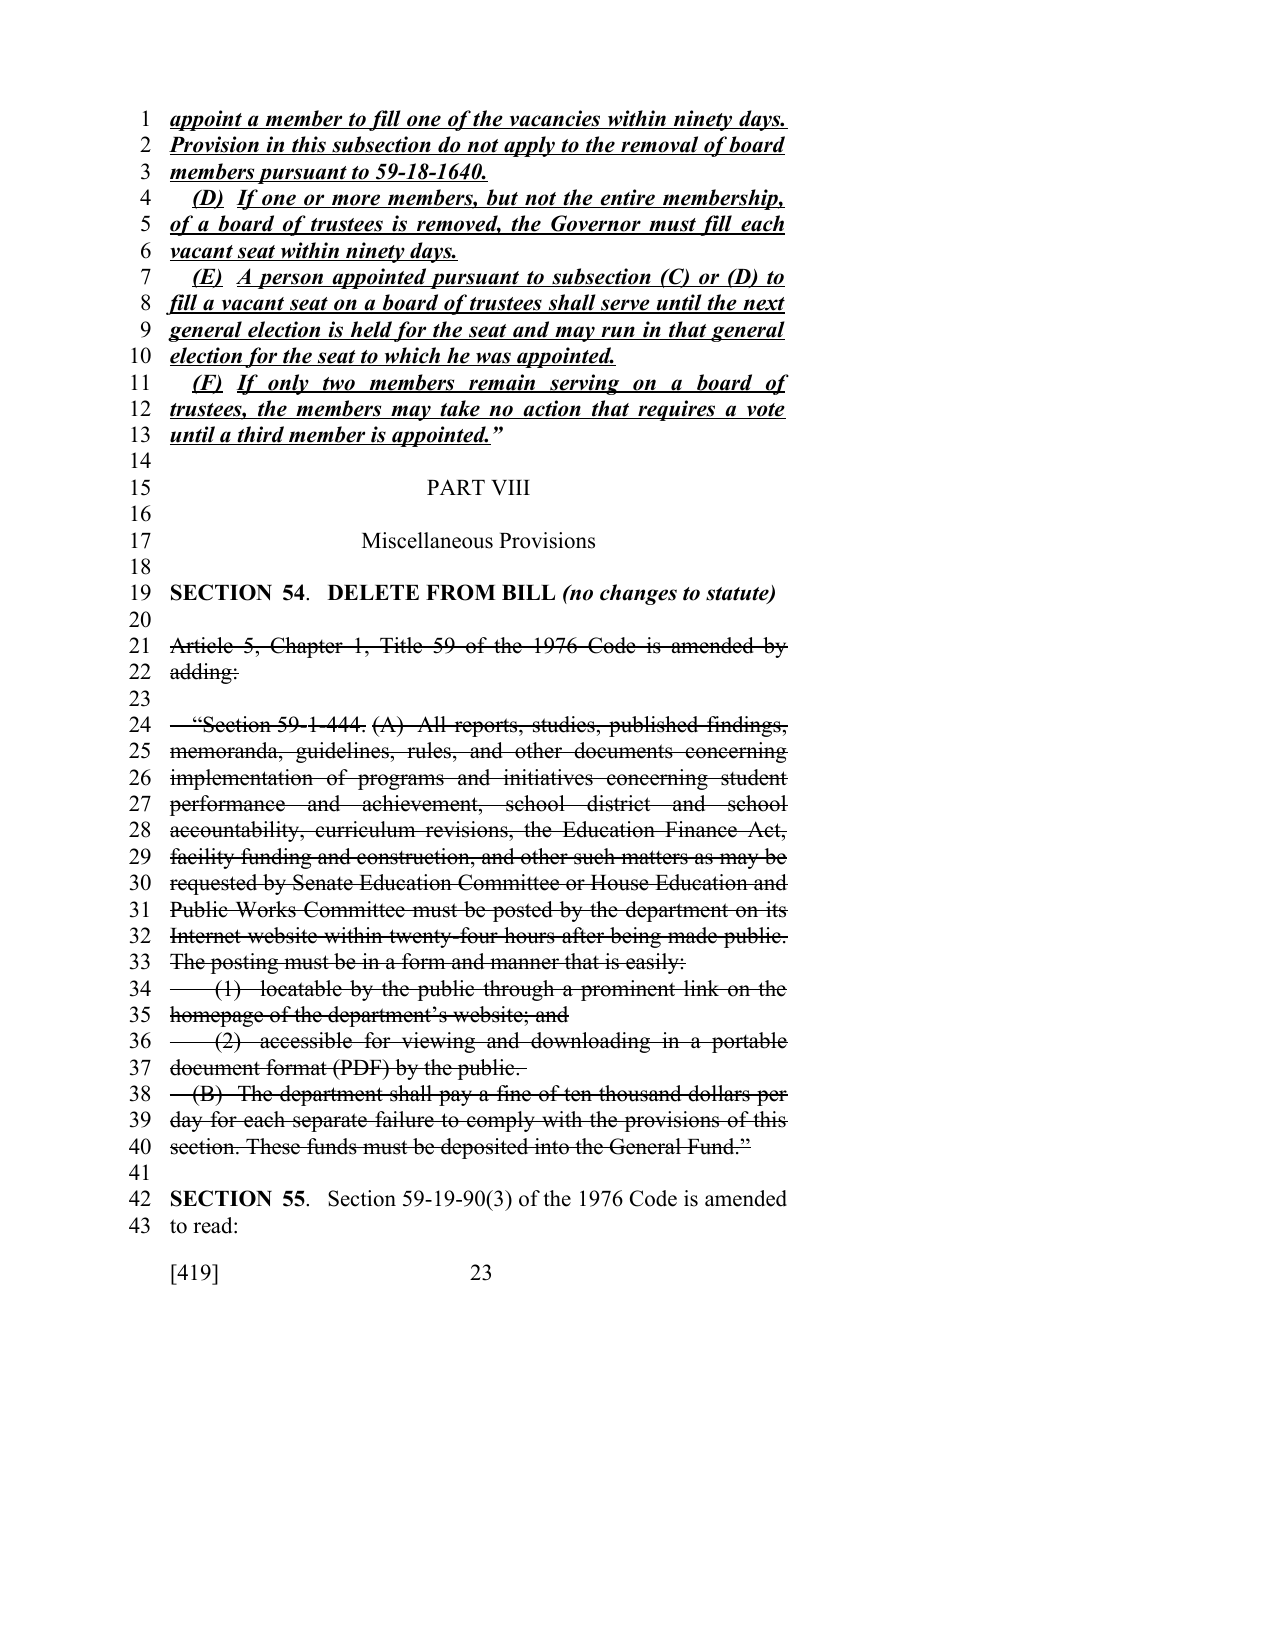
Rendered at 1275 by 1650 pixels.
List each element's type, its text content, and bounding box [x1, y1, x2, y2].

text Article 5, Chapter 1, Title 59 of the 1976 Code is amended by adding: [169, 632, 787, 646]
text (2) accessible for viewing and downloading in a portable document format (PDF) by the public. [169, 1043, 787, 1080]
text (1) locatable by the public through a prominent link on the homepage of the department’s website; and [169, 990, 787, 1027]
text (B) The department shall pay a fine of ten thousand dollars per day for each separate failure to comply with the provisions of this section. These funds must be deposited into the General Fund.” [169, 1095, 787, 1121]
text Miscellaneous Provisions [169, 527, 787, 553]
text PART VIII [169, 474, 787, 500]
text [169, 105, 787, 128]
text SECTION 55. Section 59-19-90(3) of the 1976 Code is amended to read: [169, 1186, 787, 1238]
text Article 5, Chapter 1, Title 59 of the 1976 Code is amended by adding: [169, 647, 787, 685]
text (E) A person appointed pursuant to subsection (C) or (D) to fill a vacant seat on a board of trustees shall serve until the next general election is held for the seat and may run in that general election for the seat to which he was appointed. [169, 263, 787, 368]
text (2) accessible for viewing and downloading in a portable document format (PDF) by the public. [169, 1027, 787, 1042]
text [169, 129, 787, 184]
text (D) If one or more members, but not the entire membership, of a board of trustees is removed, the Governor must fill each vacant seat within ninety days. [169, 184, 787, 263]
text (B) The department shall pay a fine of ten thousand dollars per day for each separate failure to comply with the provisions of this section. These funds must be deposited into the General Fund.” [169, 1122, 787, 1159]
text SECTION 54. DELETE FROM BILL (no changes to statute) [169, 579, 787, 606]
text (1) locatable by the public through a prominent link on the homepage of the department’s website; and [169, 975, 787, 989]
text (F) If only two members remain serving on a board of trustees, the members may take no action that requires a vote until a third member is appointed.” [169, 368, 787, 448]
